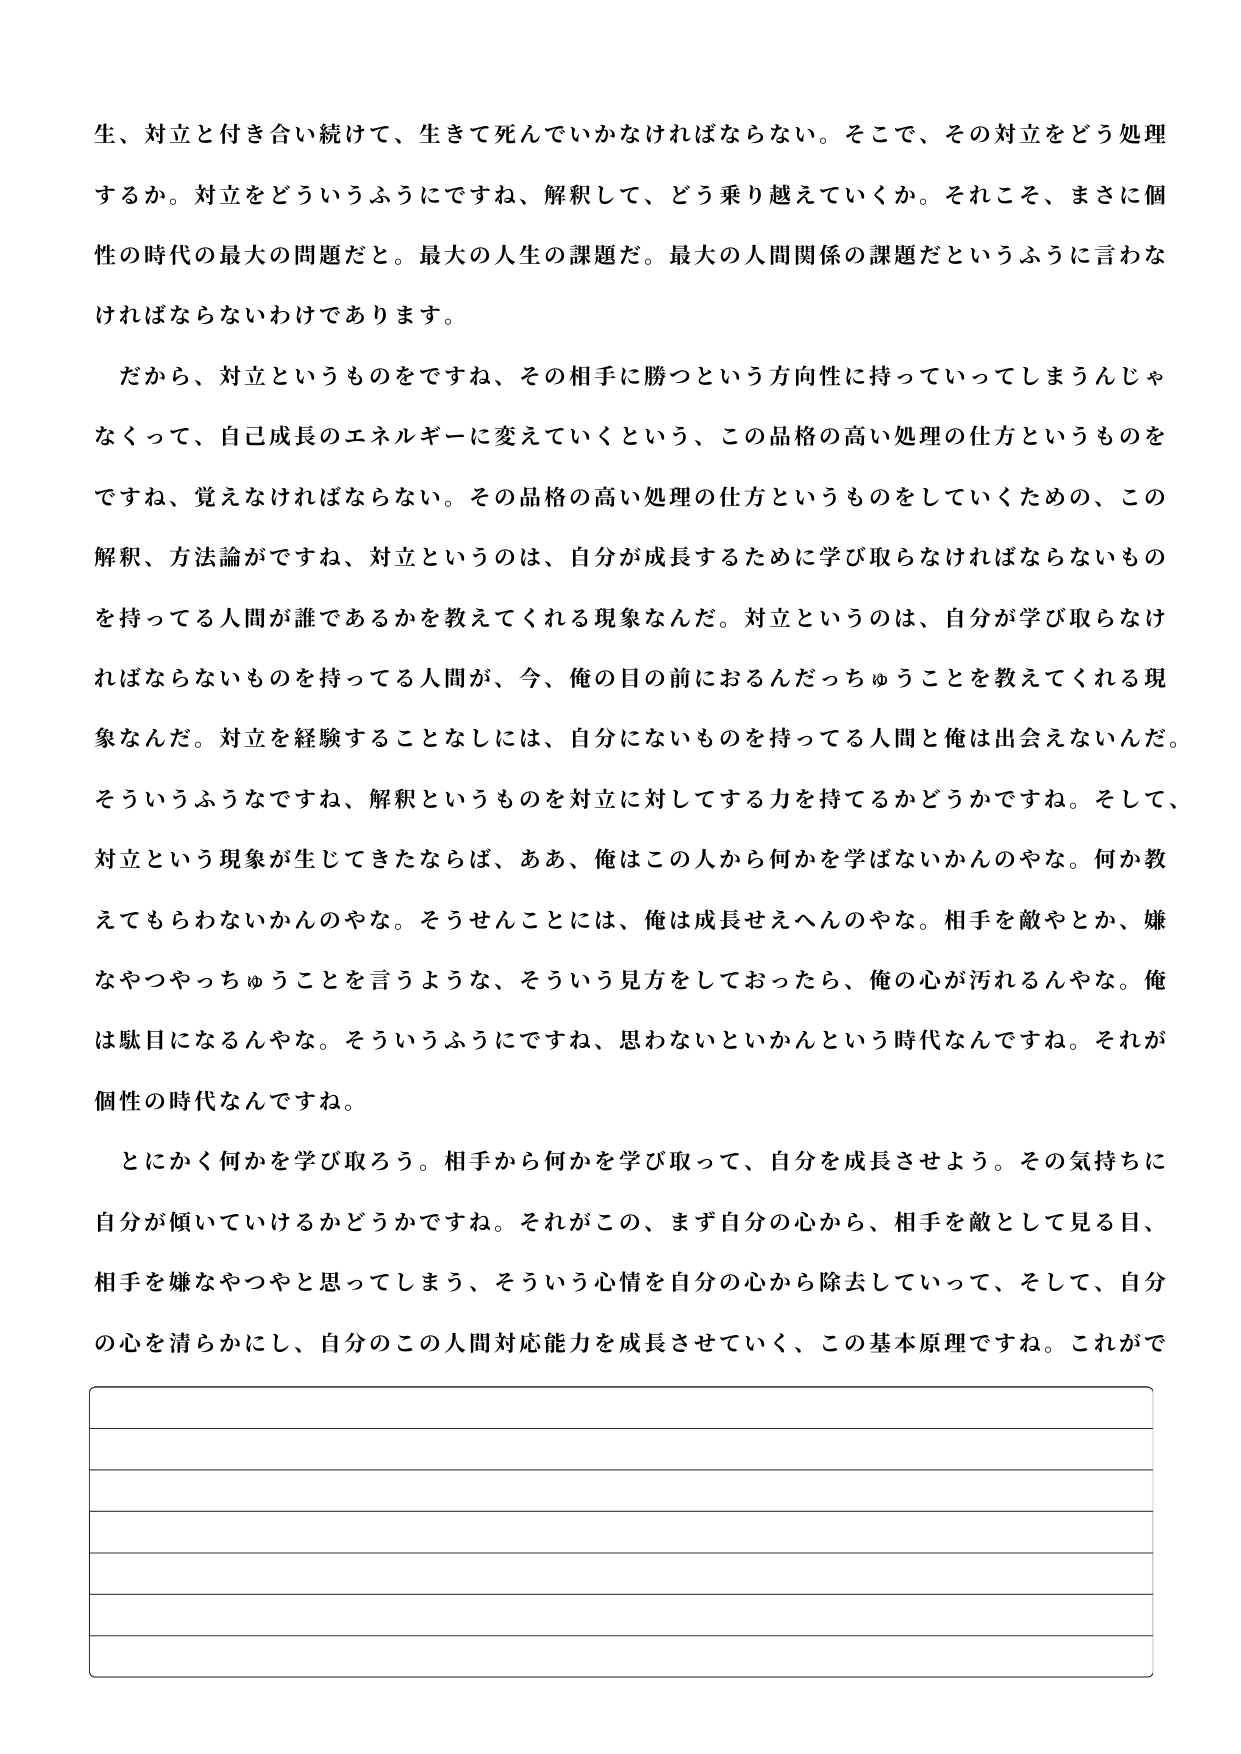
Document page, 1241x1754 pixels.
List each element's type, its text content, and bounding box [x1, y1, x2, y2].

picture [88, 1386, 1154, 1678]
text だから、対立というものをですね、その相手に勝つという方向性に持っていってしまうんじゃなくって、自己成長のエネルギーに変えていくという、この品格の高い処理の仕方というものをですね、覚えなければならない。その品格の高い処理の仕方というものをしていくための、この解釈、方法論がですね、対立というのは、自分が成長するために学び取らなければならないものを持ってる人間が誰であるかを教えてくれる現象なんだ。対立というのは、自分が学び取らなければならないものを持ってる人間が、今、俺の目の前におるんだっちゅうことを教えてくれる現象なんだ。対立を経験することなしには、自分にないものを持ってる人間と俺は出会えないんだ。そういうふうなですね、解釈というものを対立に対してする力を持てるかどうかですね。そして、対立という現象が生じてきたならば、ああ、俺はこの人から何かを学ばないかんのやな。何か教えてもらわないかんのやな。そうせんことには、俺は成長せえへんのやな。相手を敵やとか、嫌なやつやっちゅうことを言うような、そういう見方をしておったら、俺の心が汚れるんやな。俺は駄目になるんやな。そういうふうにですね、思わないといかんという時代なんですね。それが個性の時代なんですね。 [94, 345, 1169, 1130]
